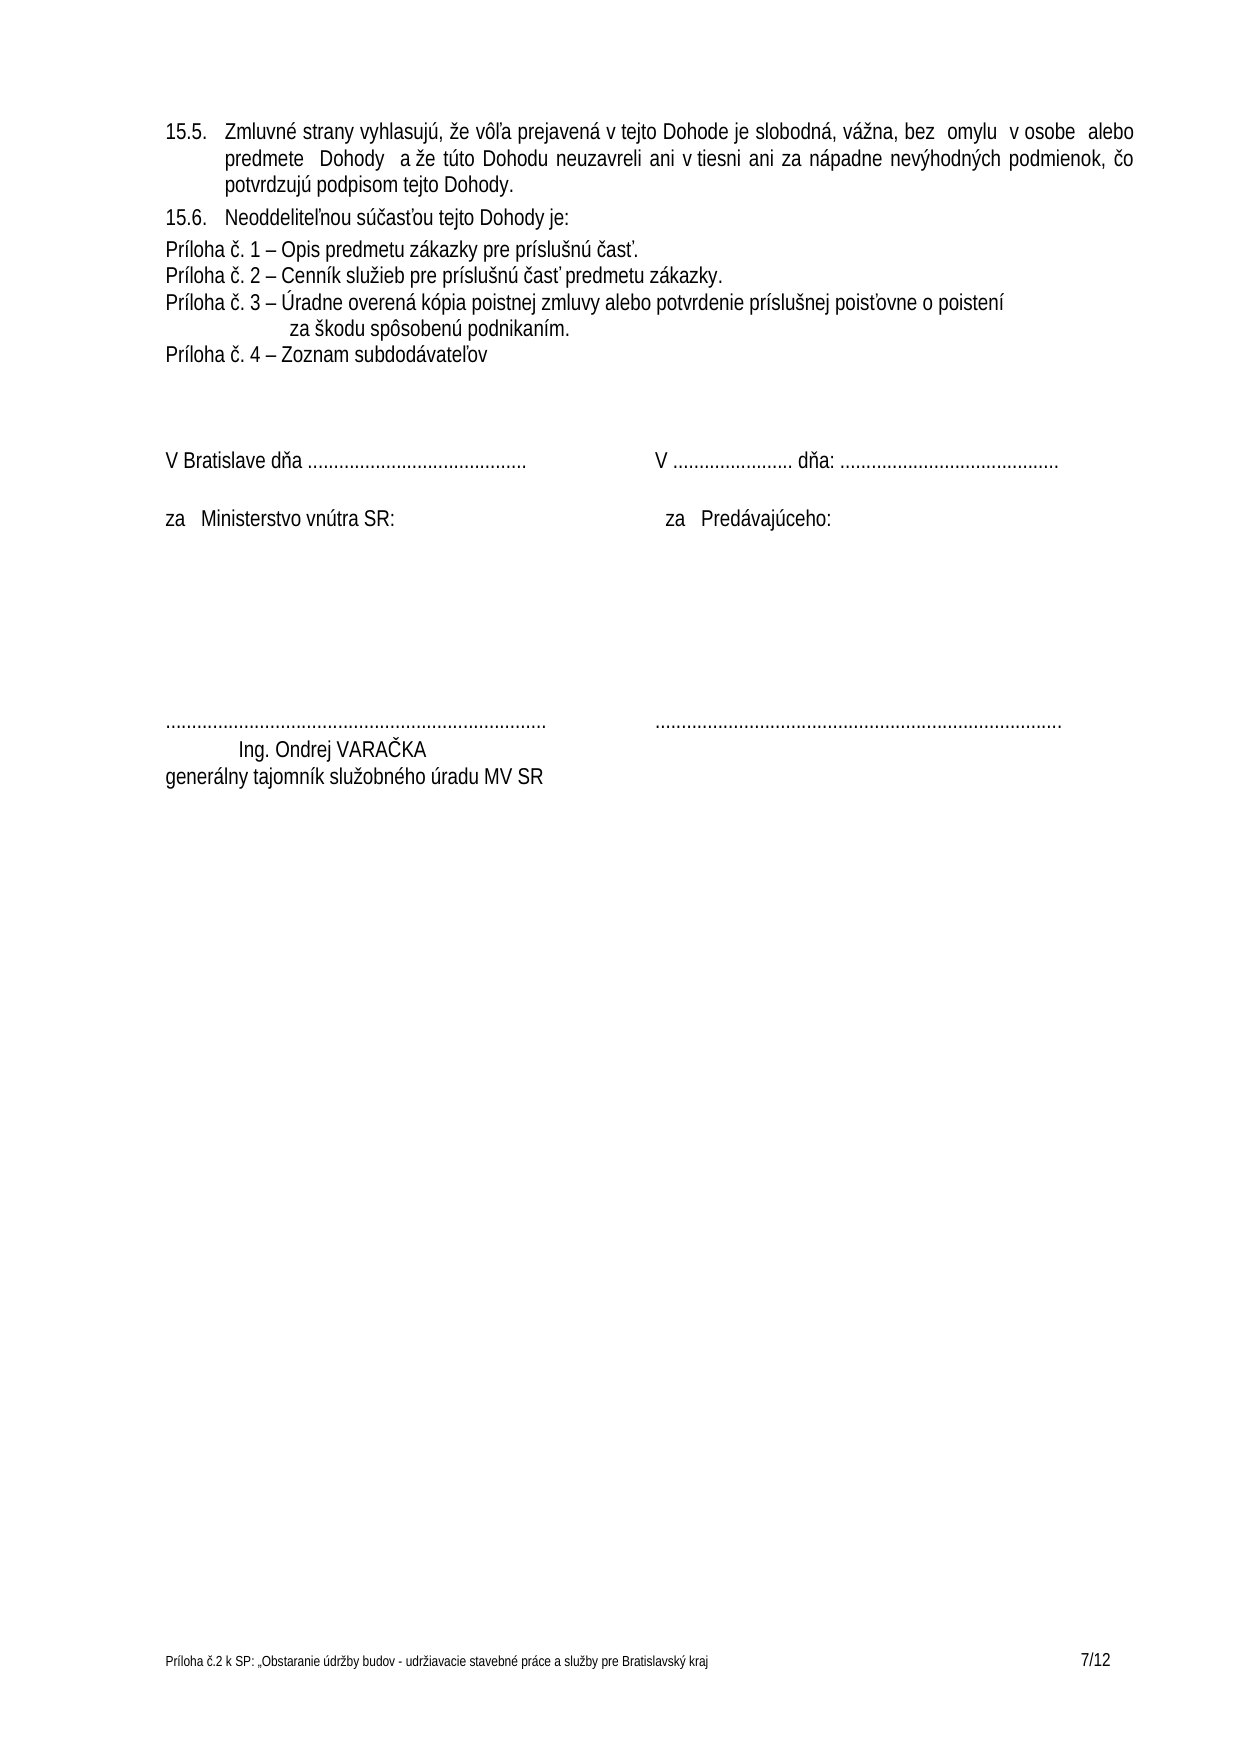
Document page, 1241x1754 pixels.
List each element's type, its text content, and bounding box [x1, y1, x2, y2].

text ......................................................................... .............................................................................. [165, 707, 1134, 734]
list Zmluvné strany vyhlasujú, že vôľa prejavená v tejto Dohode je slobodná, vážna, bez omylu v osobe alebo predmete Dohody a že túto Dohodu neuzavreli ani v tiesni ani za nápadne nevýhodných podmienok, čo potvrdzujú podpisom tejto Dohody. [165, 118, 1134, 197]
text Príloha č. 4 – Zoznam subdodávateľov [165, 341, 1240, 368]
text V Bratislave dňa .......................................... V ....................... dňa: .......................................... [165, 447, 1134, 473]
text za škodu spôsobenú podnikaním. [165, 315, 1240, 341]
text za Ministerstvo vnútra SR: za Predávajúceho: [165, 505, 1134, 531]
text Ing. Ondrej VARAČKA [165, 736, 1134, 763]
text generálny tajomník služobného úradu MV SR [165, 763, 1134, 789]
text Príloha č. 2 – Cenník služieb pre príslušnú časť predmetu zákazky. [165, 262, 1240, 289]
text Príloha č. 3 – Úradne overená kópia poistnej zmluvy alebo potvrdenie príslušnej poisťovne o poistení [165, 289, 1240, 315]
list Neoddeliteľnou súčasťou tejto Dohody je: [165, 203, 1134, 230]
text Príloha č. 1 – Opis predmetu zákazky pre príslušnú časť. [165, 236, 1240, 262]
